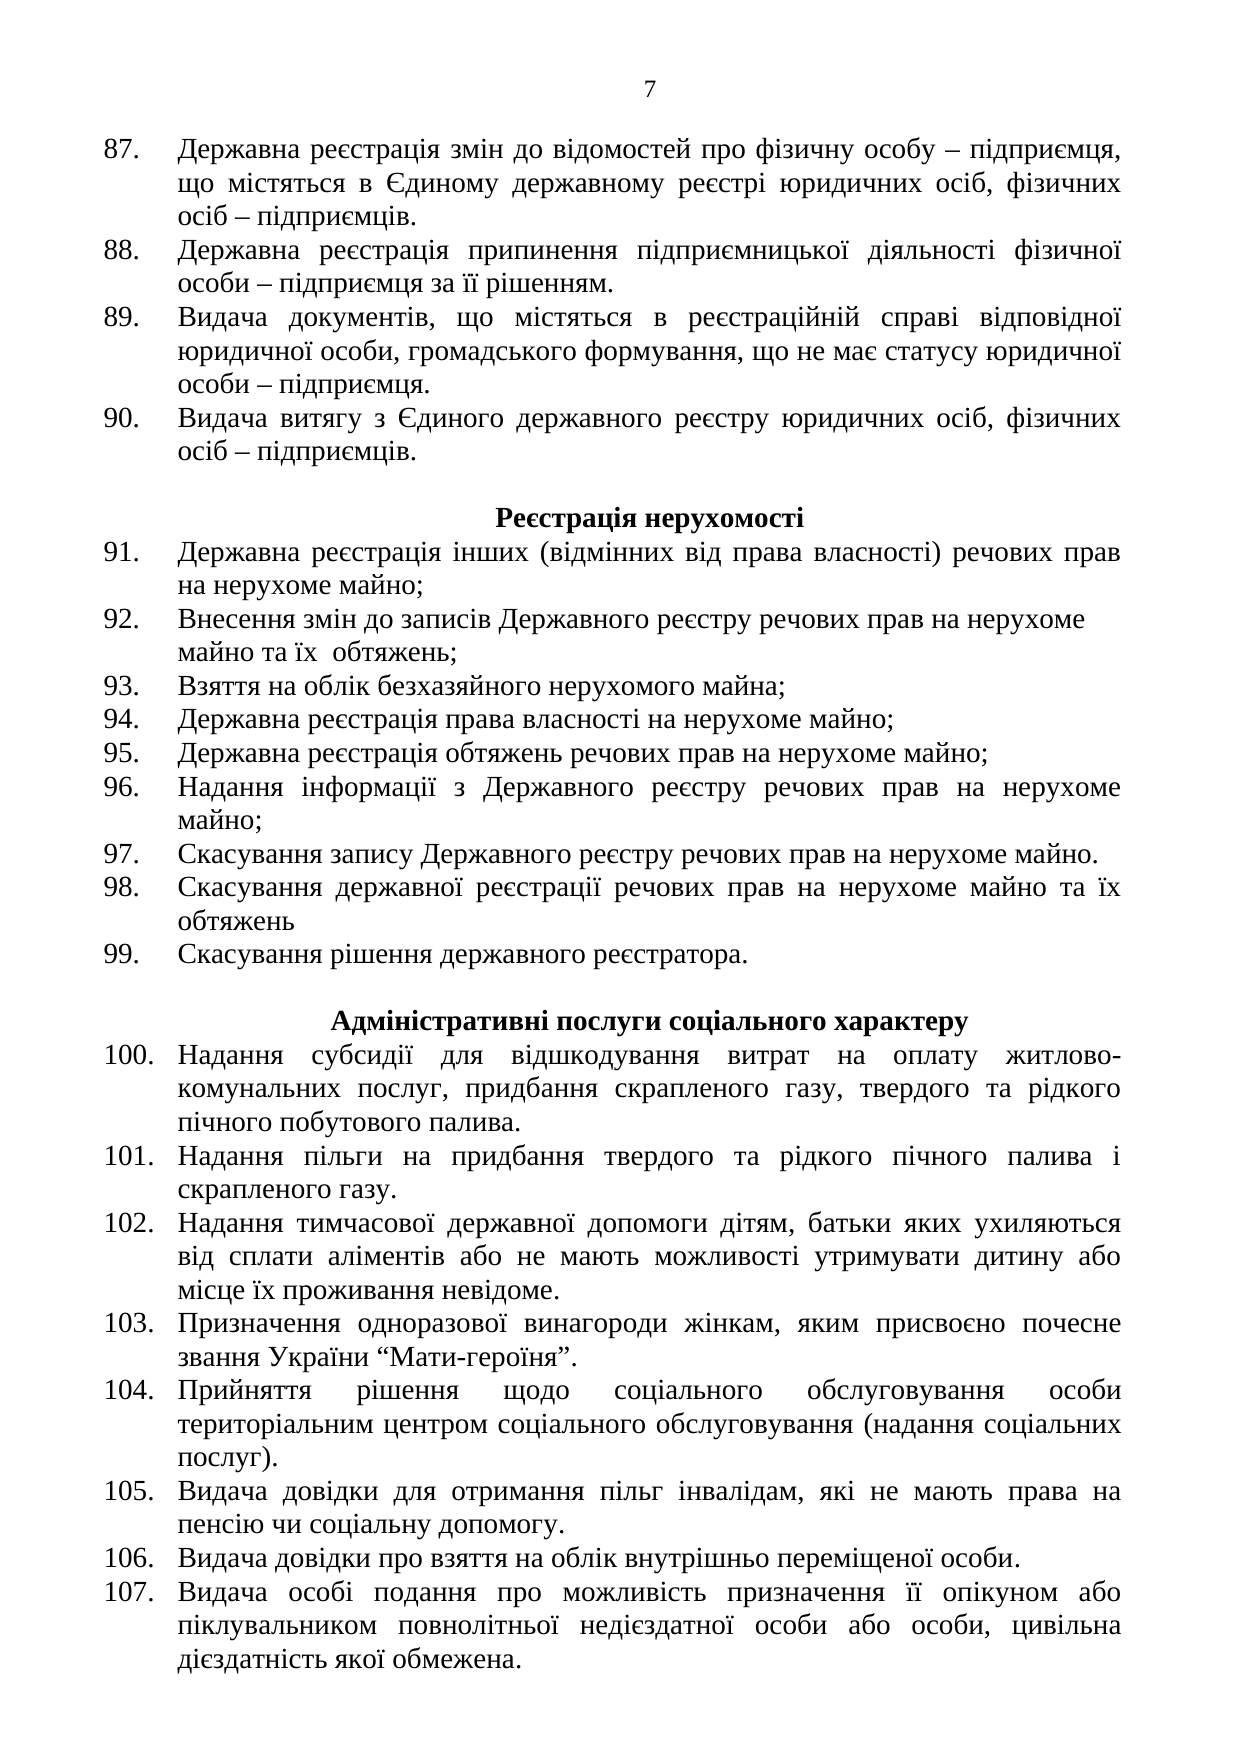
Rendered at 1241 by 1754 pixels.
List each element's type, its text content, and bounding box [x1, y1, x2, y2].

list Державна реєстрація змін до відомостей про фізичну особу – підприємця, що містяться в Єдиному державному реєстрі юридичних осіб, фізичних осіб – підприємців. [103, 131, 1122, 232]
list Видача довідки про взяття на облік внутрішньо переміщеної особи. [103, 1540, 1122, 1574]
list Прийняття рішення щодо соціального обслуговування особи територіальним центром соціального обслуговування (надання соціальних послуг). [103, 1372, 1122, 1473]
list Призначення одноразової винагороди жінкам, яким присвоєно почесне звання України “Мати-героїня”. [103, 1305, 1122, 1372]
list Адміністративні послуги соціального характеру [177, 1003, 1122, 1037]
list Реєстрація нерухомості [177, 500, 1122, 534]
list Внесення змін до записів Державного реєстру речових прав на нерухоме майно та їх обтяжень; [103, 601, 1122, 668]
list Скасування запису Державного реєстру речових прав на нерухоме майно. [103, 836, 1122, 869]
list Надання субсидії для відшкодування витрат на оплату житлово-комунальних послуг, придбання скрапленого газу, твердого та рідкого пічного побутового палива. [103, 1037, 1122, 1138]
list Державна реєстрація обтяжень речових прав на нерухоме майно; [103, 735, 1122, 769]
list Державна реєстрація припинення підприємницької діяльності фізичної особи – підприємця за її рішенням. [103, 232, 1122, 299]
list Державна реєстрація інших (відмінних від права власності) речових прав на нерухоме майно; [103, 534, 1122, 601]
list Видача документів, що містяться в реєстраційній справі відповідної юридичної особи, громадського формування, що не має статусу юридичної особи – підприємця. [103, 299, 1122, 400]
list Взяття на облік безхазяйного нерухомого майна; [103, 668, 1122, 702]
list Надання інформації з Державного реєстру речових прав на нерухоме майно; [103, 769, 1122, 836]
list Видача особі подання про можливість призначення її опікуном або піклувальником повнолітньої недієздатної особи або особи, цивільна дієздатність якої обмежена. [103, 1574, 1122, 1674]
list Скасування державної реєстрації речових прав на нерухоме майно та їх обтяжень [103, 869, 1122, 936]
list Державна реєстрація права власності на нерухоме майно; [103, 702, 1122, 735]
list Видача витягу з Єдиного державного реєстру юридичних осіб, фізичних осіб – підприємців. [103, 400, 1122, 467]
list Надання тимчасової державної допомоги дітям, батьки яких ухиляються від сплати аліментів або не мають можливості утримувати дитину або місце їх проживання невідоме. [103, 1205, 1122, 1305]
list Скасування рішення державного реєстратора. [103, 936, 1122, 970]
list Видача довідки для отримання пільг інвалідам, які не мають права на пенсію чи соціальну допомогу. [103, 1473, 1122, 1540]
list Надання пільги на придбання твердого та рідкого пічного палива і скрапленого газу. [103, 1138, 1122, 1205]
